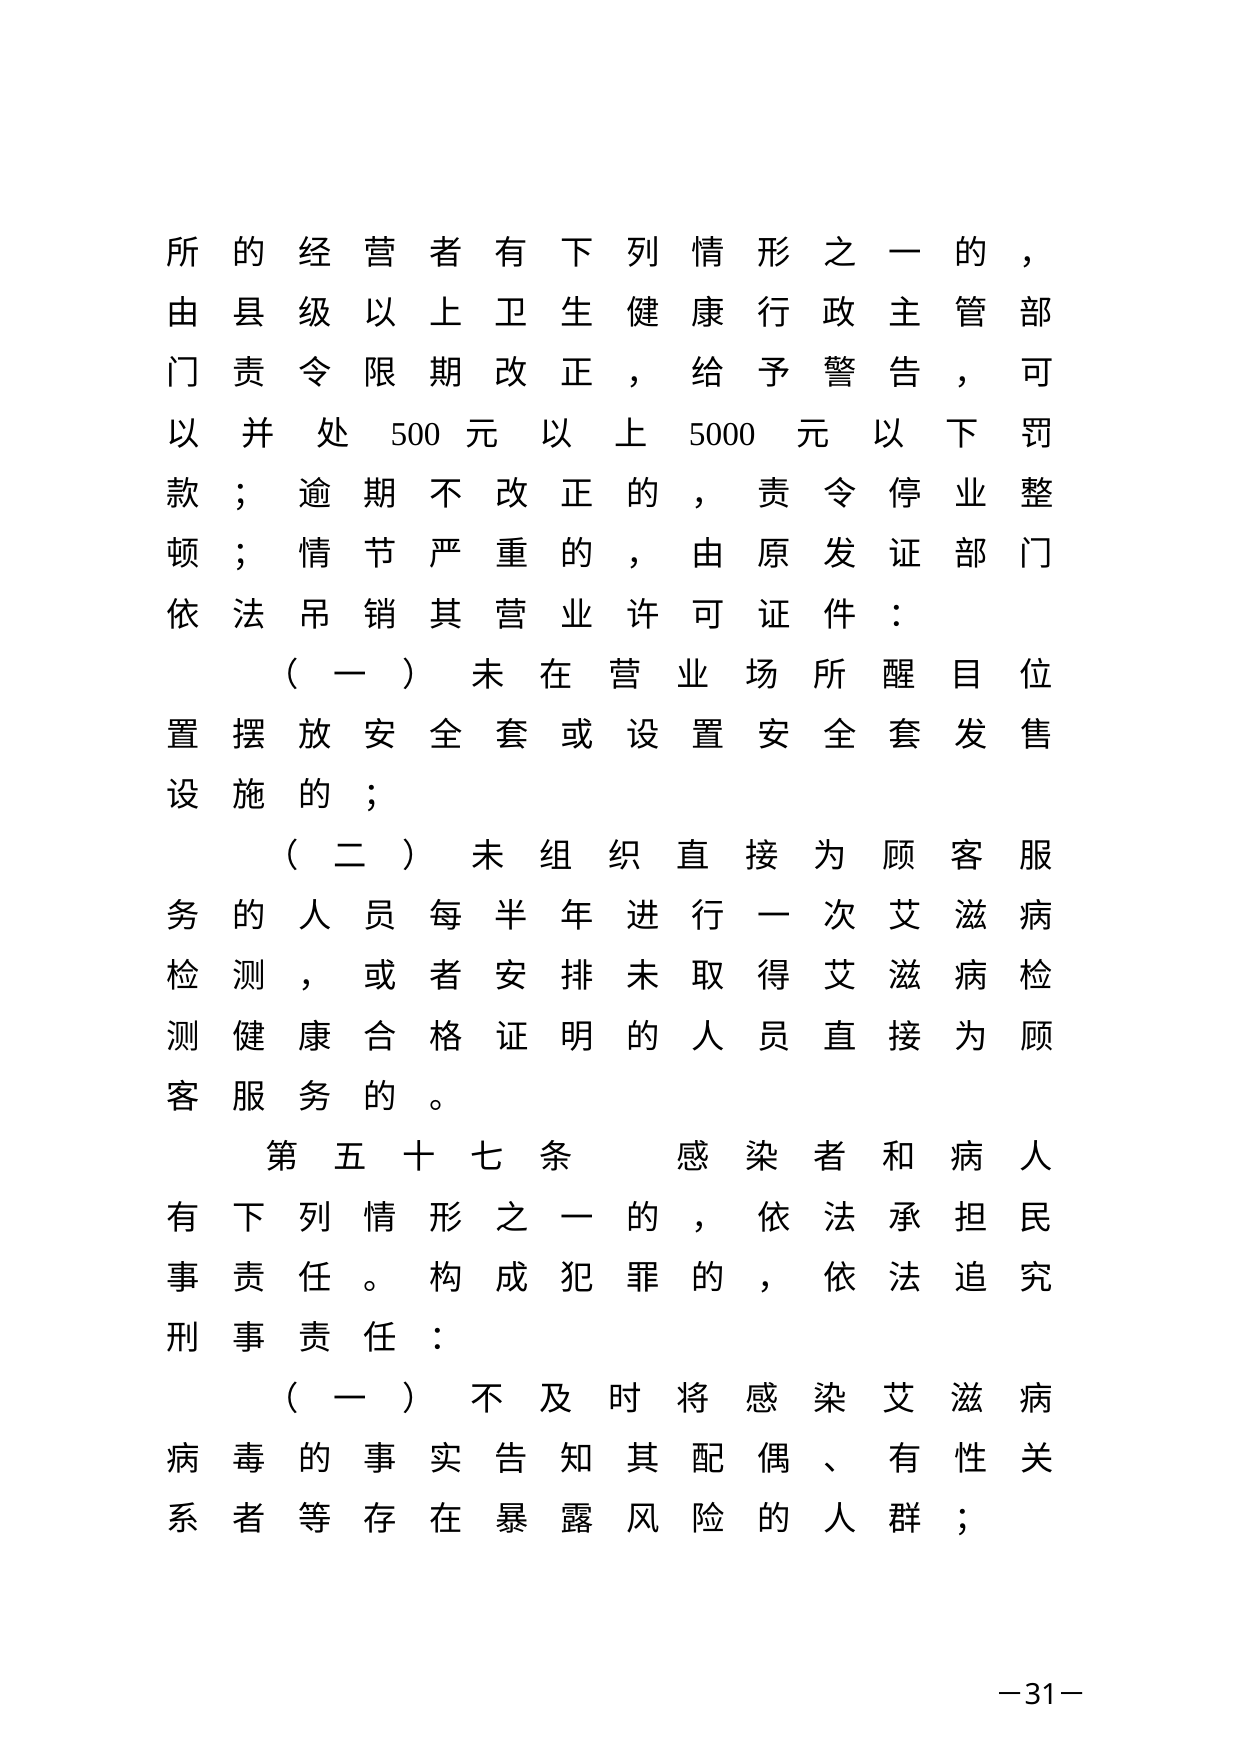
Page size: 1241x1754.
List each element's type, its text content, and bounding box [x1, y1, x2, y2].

text （一）未在营业场所醒目位置摆放安全套或设置安全套发售设施的； [167, 642, 1085, 822]
text 第五十七条 感染者和病人有下列情形之一的，依法承担民事责任。构成犯罪的，依法追究刑事责任： [167, 1124, 1085, 1365]
text （二）未组织直接为顾客服务的人员每半年进行一次艾滋病检测，或者安排未取得艾滋病检测健康合格证明的人员直接为顾客服务的。 [167, 822, 1085, 1124]
text （一）不及时将感染艾滋病病毒的事实告知其配偶、有性关系者等存在暴露风险的人群； [167, 1365, 1085, 1546]
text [167, 219, 1085, 642]
